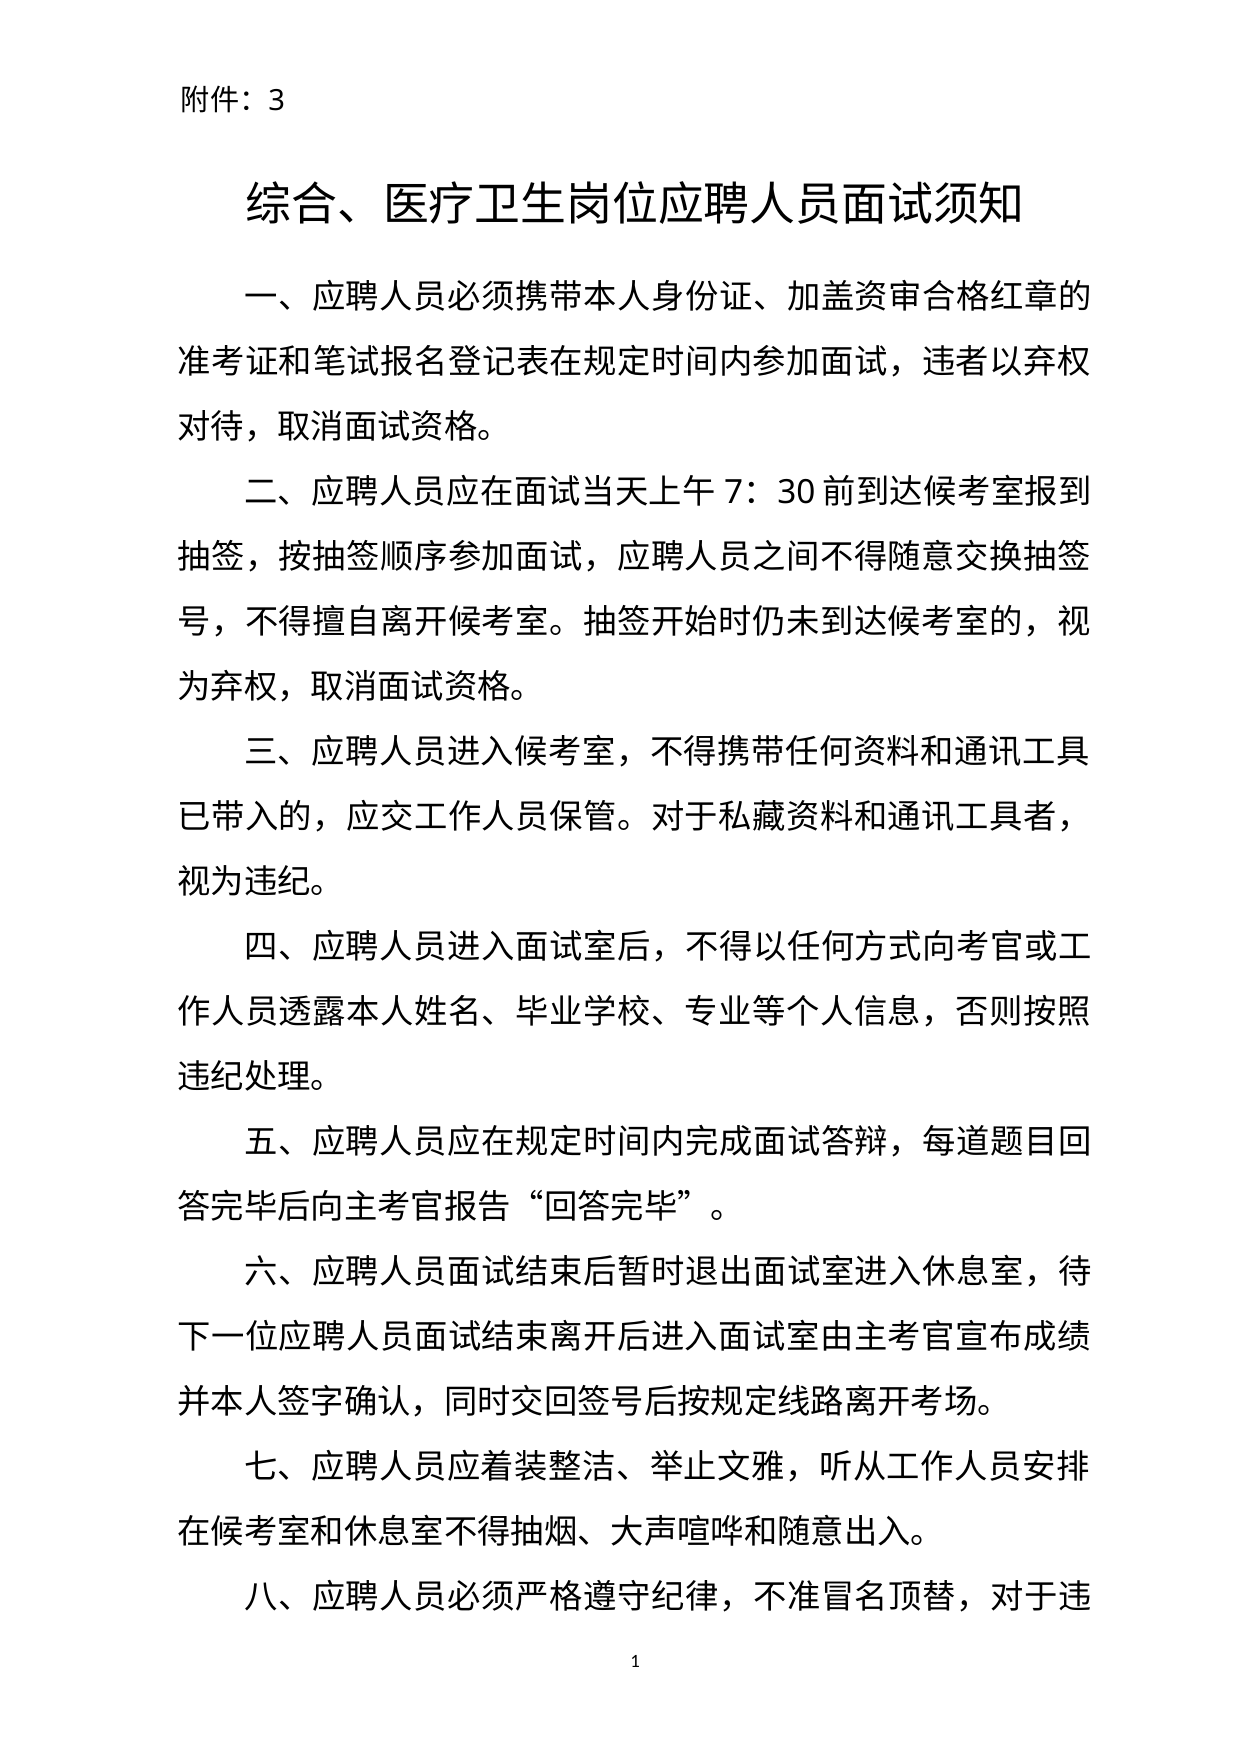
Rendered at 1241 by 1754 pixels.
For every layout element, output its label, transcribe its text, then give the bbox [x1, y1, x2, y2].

text 一、应聘人员必须携带本人身份证、加盖资审合格红章的准考证和笔试报名登记表在规定时间内参加面试，违者以弃权对待，取消面试资格。 [177, 262, 1092, 457]
text 三、应聘人员进入候考室，不得携带任何资料和通讯工具，已带入的，应交工作人员保管。对于私藏资料和通讯工具者，视为违纪。 [177, 717, 1092, 912]
text 五、应聘人员应在规定时间内完成面试答辩，每道题目回答完毕后向主考官报告“回答完毕”。 [177, 1107, 1092, 1237]
text 二、应聘人员应在面试当天上午7：30前到达候考室报到抽签，按抽签顺序参加面试，应聘人员之间不得随意交换抽签号，不得擅自离开候考室。抽签开始时仍未到达候考室的，视为弃权，取消面试资格。 [177, 457, 1092, 717]
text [177, 1562, 1092, 1627]
text 综合、医疗卫生岗位应聘人员面试须知 [177, 152, 1092, 249]
text 七、应聘人员应着装整洁、举止文雅，听从工作人员安排，在候考室和休息室不得抽烟、大声喧哗和随意出入。 [177, 1432, 1092, 1562]
text 六、应聘人员面试结束后暂时退出面试室进入休息室，待下一位应聘人员面试结束离开后进入面试室由主考官宣布成绩并本人签字确认，同时交回签号后按规定线路离开考场。 [177, 1237, 1092, 1432]
text 四、应聘人员进入面试室后，不得以任何方式向考官或工作人员透露本人姓名、毕业学校、专业等个人信息，否则按照违纪处理。 [177, 912, 1092, 1107]
